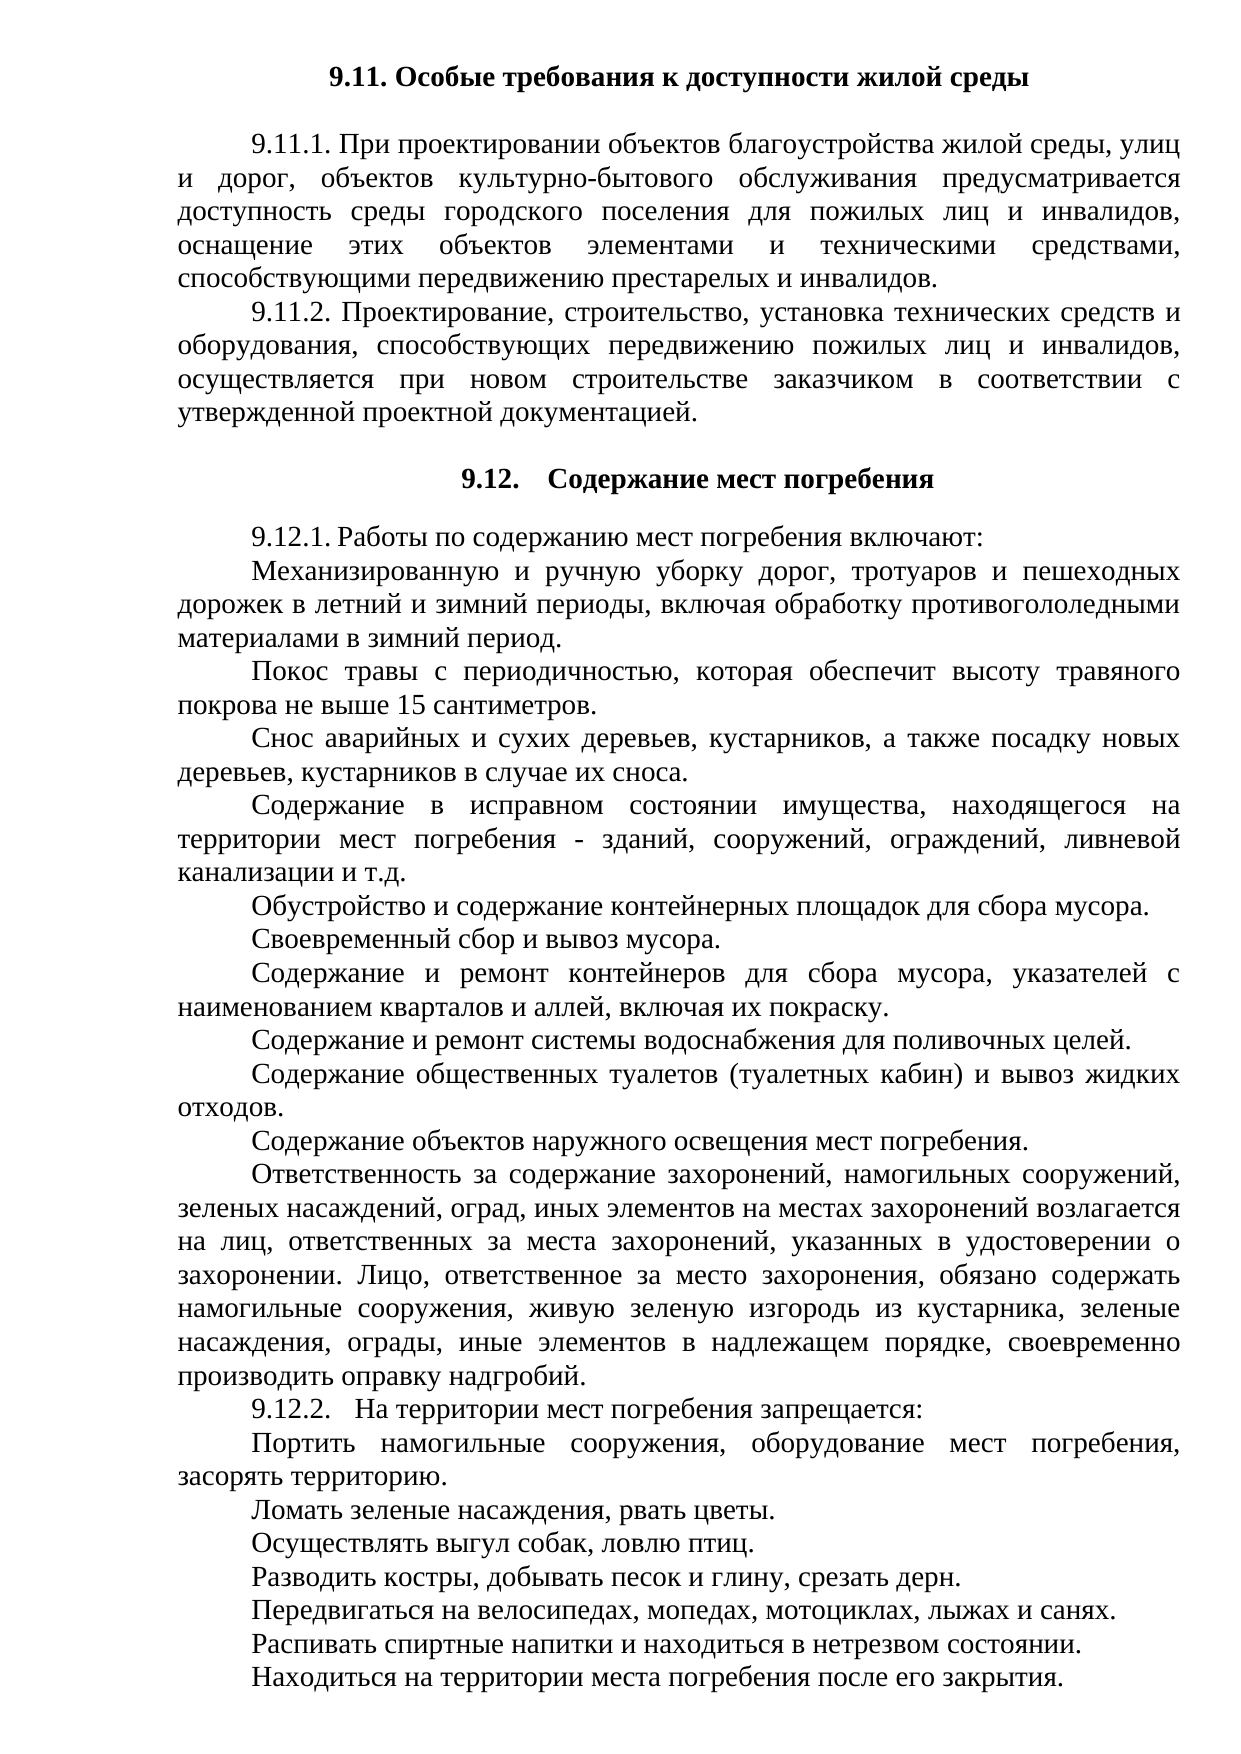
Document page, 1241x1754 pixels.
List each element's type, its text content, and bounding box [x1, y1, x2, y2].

list Находиться на территории места погребения после его закрытия. [251, 1659, 1181, 1693]
list Портить намогильные сооружения, оборудование мест погребения, засорять территорию. [177, 1425, 1181, 1492]
list Механизированную и ручную уборку дорог, тротуаров и пешеходных дорожек в летний и зимний периоды, включая обработку противогололедными материалами в зимний период. [177, 553, 1181, 653]
list Содержание объектов наружного освещения мест погребения. [251, 1123, 1181, 1156]
list Осуществлять выгул собак, ловлю птиц. [251, 1525, 1181, 1559]
list Передвигаться на велосипедах, мопедах, мотоциклах, лыжах и санях. [251, 1592, 1181, 1626]
text 9.11.2. Проектирование, строительство, установка технических средств и оборудования, способствующих передвижению пожилых лиц и инвалидов, осуществляется при новом строительстве заказчиком в соответствии с утвержденной проектной документацией. [177, 294, 1181, 428]
list Снос аварийных и сухих деревьев, кустарников, а также посадку новых деревьев, кустарников в случае их сноса. [177, 720, 1181, 787]
list Содержание и ремонт контейнеров для сбора мусора, указателей с наименованием кварталов и аллей, включая их покраску. [177, 955, 1181, 1022]
text 9.11.1. При проектировании объектов благоустройства жилой среды, улиц и дорог, объектов культурно-бытового обслуживания предусматривается доступность среды городского поселения для пожилых лиц и инвалидов, оснащение этих объектов элементами и техническими средствами, способствующими передвижению престарелых и инвалидов. [177, 126, 1181, 294]
list Обустройство и содержание контейнерных площадок для сбора мусора. [251, 888, 1181, 922]
list Покос травы с периодичностью, которая обеспечит высоту травяного покрова не выше 15 сантиметров. [177, 653, 1181, 720]
list Работы по содержанию мест погребения включают: [251, 519, 1181, 553]
list Содержание в исправном состоянии имущества, находящегося на территории мест погребения - зданий, сооружений, ограждений, ливневой канализации и т.д. [177, 787, 1181, 888]
list Разводить костры, добывать песок и глину, срезать дерн. [251, 1559, 1181, 1592]
list Распивать спиртные напитки и находиться в нетрезвом состоянии. [251, 1626, 1181, 1659]
list Содержание и ремонт системы водоснабжения для поливочных целей. [251, 1022, 1181, 1056]
list Ломать зеленые насаждения, рвать цветы. [251, 1492, 1181, 1525]
subtitle Содержание мест погребения [214, 462, 1181, 495]
list На территории мест погребения запрещается: [177, 1391, 1181, 1425]
list Своевременный сбор и вывоз мусора. [251, 922, 1181, 955]
text 9.11. Особые требования к доступности жилой среды [177, 59, 1181, 93]
list Содержание общественных туалетов (туалетных кабин) и вывоз жидких отходов. [177, 1056, 1181, 1123]
list Ответственность за содержание захоронений, намогильных сооружений, зеленых насаждений, оград, иных элементов на местах захоронений возлагается на лиц, ответственных за места захоронений, указанных в удостоверении о захоронении. Лицо, ответственное за место захоронения, обязано содержать намогильные сооружения, живую зеленую изгородь из кустарника, зеленые насаждения, ограды, иные элементов в надлежащем порядке, своевременно производить оправку надгробий. [177, 1156, 1181, 1391]
